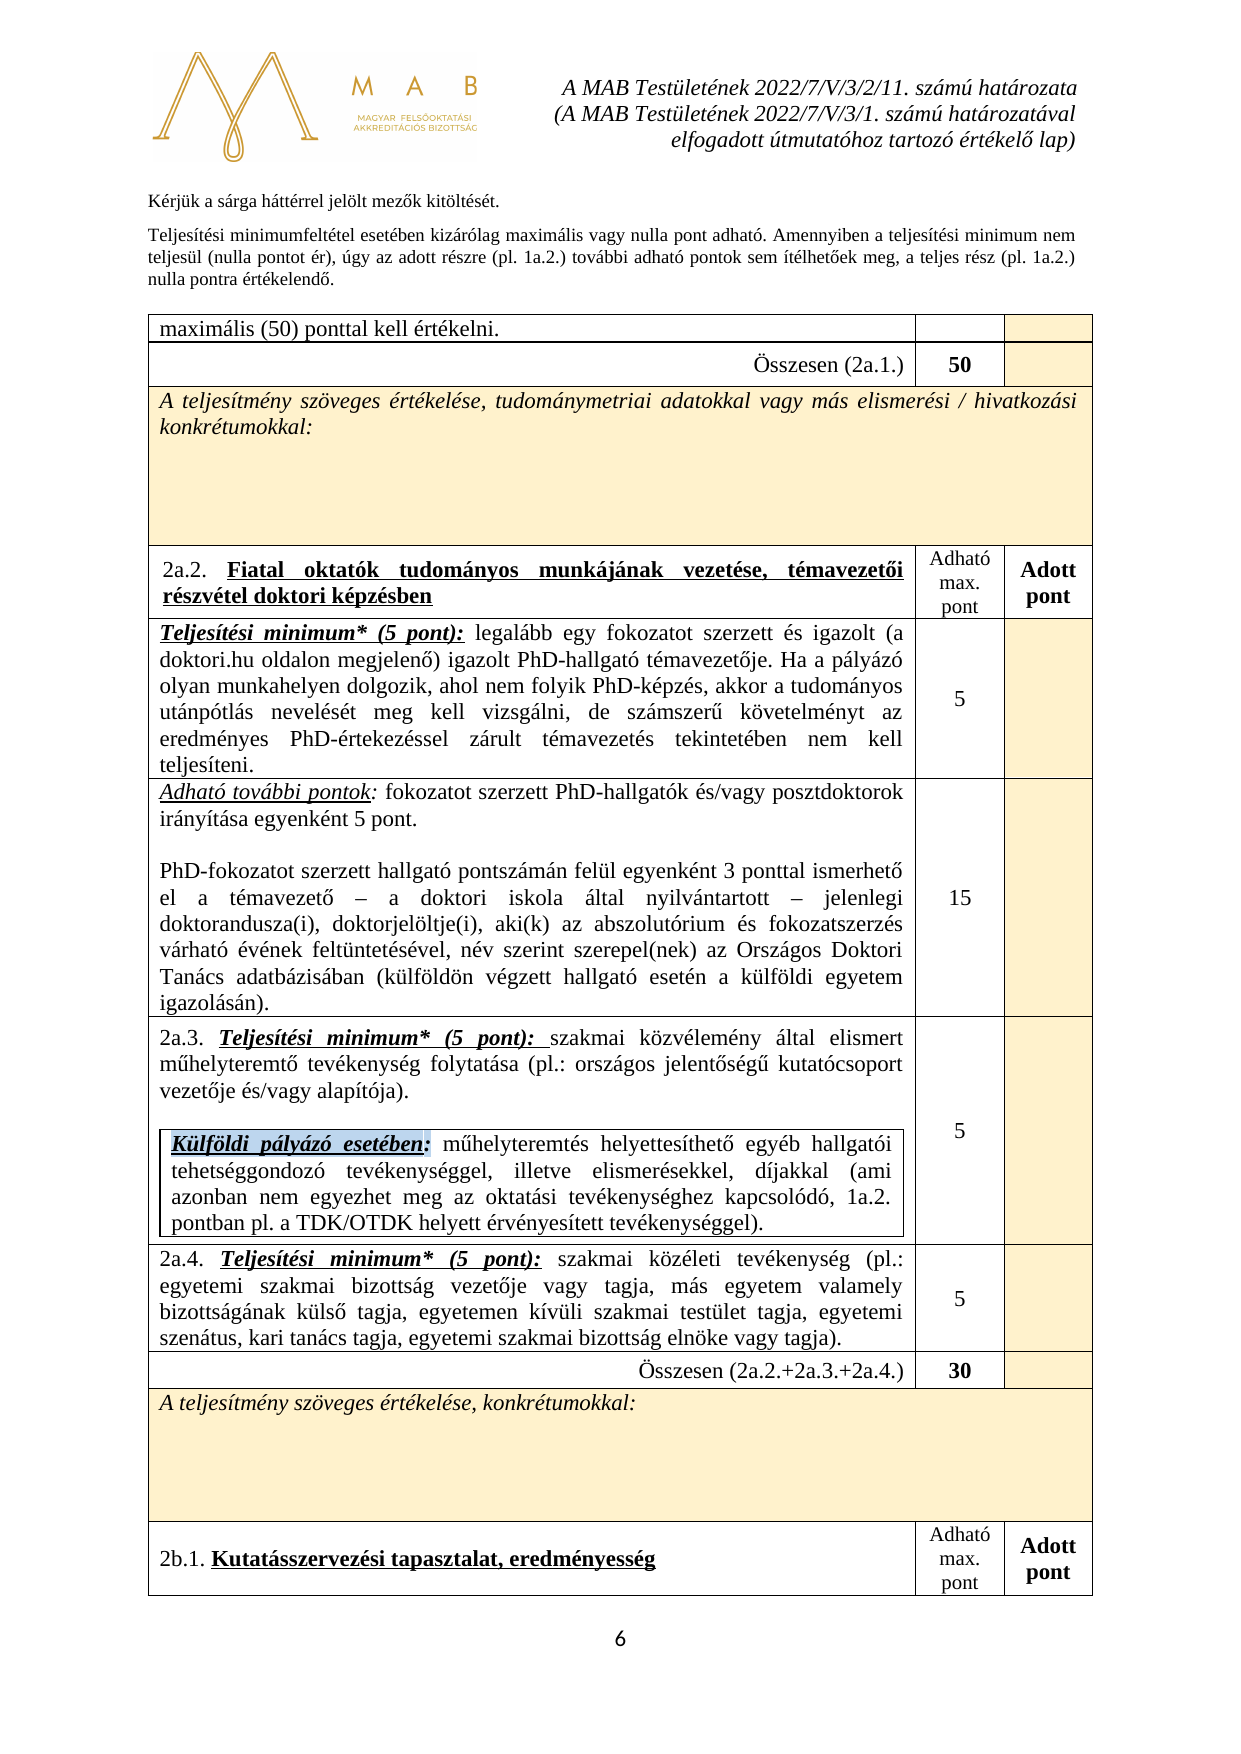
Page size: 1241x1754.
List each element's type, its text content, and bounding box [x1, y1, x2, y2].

table_cell Adható max. pont [916, 546, 1004, 618]
table_cell Teljesítési minimum* (5 pont): legalább egy fokozatot szerzett és igazolt (a doktori.hu oldalon megjelenő) igazolt PhD-hallgató témavezetője. Ha a pályázó olyan munkahelyen dolgozik, ahol nem folyik PhD-képzés, akkor a tudományos utánpótlás nevelését meg kell vizsgálni, de számszerű követelményt az eredményes PhD-értekezéssel zárult témavezetés tekintetében nem kell teljesíteni. [149, 619, 915, 777]
table_cell [1005, 343, 1092, 386]
table_cell [1005, 1352, 1092, 1388]
table_cell [1005, 619, 1092, 777]
table_cell 2a.4. Teljesítési minimum* (5 pont): szakmai közéleti tevékenység (pl.: egyetemi szakmai bizottság vezetője vagy tagja, más egyetem valamely bizottságának külső tagja, egyetemen kívüli szakmai testület tagja, egyetemi szenátus, kari tanács tagja, egyetemi szakmai bizottság elnöke vagy tagja). [149, 1245, 915, 1351]
table_cell [1005, 315, 1092, 341]
table_cell [1005, 1017, 1092, 1244]
table_cell 15 [916, 779, 1004, 1016]
table_cell Összesen (2a.1.) [149, 343, 915, 386]
table_cell 2a.2. Fiatal oktatók tudományos munkájának vezetése, témavezetői részvétel doktori képzésben [149, 546, 915, 618]
table_cell Összesen (2a.2.+2a.3.+2a.4.) [149, 1352, 915, 1388]
table_cell 2a.3. Teljesítési minimum* (5 pont): szakmai közvélemény által elismert műhelyteremtő tevékenység folytatása (pl.: országos jelentőségű kutatócsoport vezetője és/vagy alapítója). [149, 1017, 915, 1244]
table_cell Adható további pontok: fokozatot szerzett PhD-hallgatók és/vagy posztdoktorok irányítása egyenként 5 pont. PhD-fokozatot szerzett hallgató pontszámán felül egyenként 3 ponttal ismerhető el a témavezető – a doktori iskola által nyilvántartott – jelenlegi doktorandusza(i), doktorjelöltje(i), aki(k) az abszolutórium és fokozatszerzés várható évének feltüntetésével, név szerint szerepel(nek) az Országos Doktori Tanács adatbázisában (külföldön végzett hallgató esetén a külföldi egyetem igazolásán). [149, 779, 915, 1016]
table_cell Adott pont [1005, 546, 1092, 618]
table_cell A teljesítmény szöveges értékelése, konkrétumokkal: [149, 1389, 1092, 1521]
table_cell [1005, 1245, 1092, 1351]
picture [152, 52, 477, 162]
table_cell 50 [916, 343, 1004, 386]
table_cell 30 [916, 1352, 1004, 1388]
table_cell 5 [916, 1245, 1004, 1351]
table_cell [1005, 779, 1092, 1016]
table_cell Adott pont [1005, 1522, 1092, 1594]
table_cell 5 [916, 619, 1004, 777]
table_cell 2b.1. Kutatásszervezési tapasztalat, eredményesség [149, 1522, 915, 1594]
table_cell A teljesítmény szöveges értékelése, tudománymetriai adatokkal vagy más elismerési / hivatkozási konkrétumokkal: [149, 387, 1092, 545]
table_cell 10 [916, 315, 1004, 341]
table_cell Adható max. pont [916, 1522, 1004, 1594]
table_cell 5 [916, 1017, 1004, 1244]
